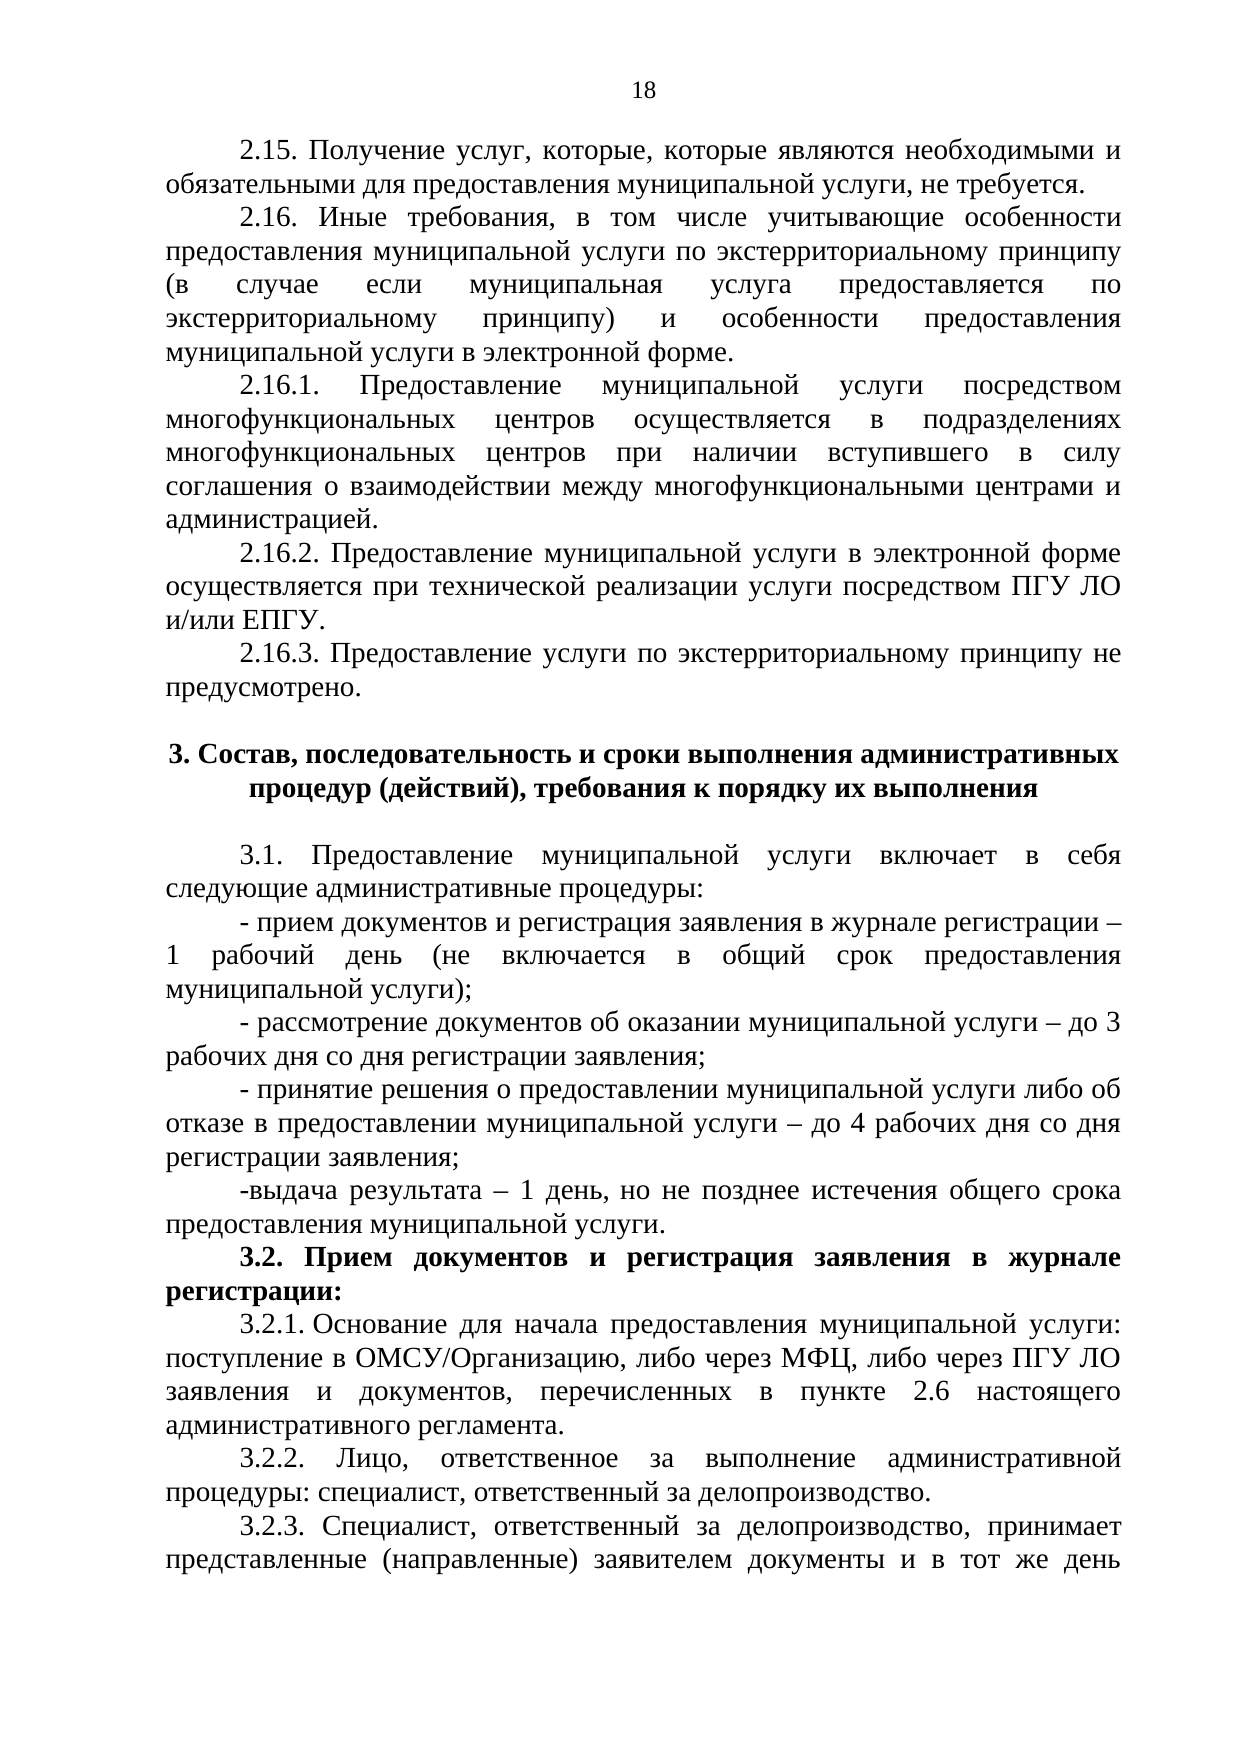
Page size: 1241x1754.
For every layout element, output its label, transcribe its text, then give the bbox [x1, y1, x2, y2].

text 3.2.1. Основание для начала предоставления муниципальной услуги: поступление в ОМСУ/Организацию, либо через МФЦ, либо через ПГУ ЛО заявления и документов, перечисленных в пункте 2.6 настоящего административного регламента. [165, 1306, 1122, 1441]
text 3.2.2. Лицо, ответственное за выполнение административной процедуры: специалист, ответственный за делопроизводство. [165, 1441, 1122, 1508]
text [165, 1508, 1122, 1575]
text 2.16.3. Предоставление услуги по экстерриториальному принципу не предусмотрено. [165, 636, 1122, 703]
text 3.2. Прием документов и регистрация заявления в журнале регистрации: [165, 1239, 1122, 1306]
text 2.15. Получение услуг, которые, которые являются необходимыми и обязательными для предоставления муниципальной услуги, не требуется. [165, 132, 1122, 199]
text 2.16. Иные требования, в том числе учитывающие особенности предоставления муниципальной услуги по экстерриториальному принципу (в случае если муниципальная услуга предоставляется по экстерриториальному принципу) и особенности предоставления муниципальной услуги в электронной форме. [165, 199, 1122, 367]
text - прием документов и регистрация заявления в журнале регистрации – 1 рабочий день (не включается в общий срок предоставления муниципальной услуги); [165, 904, 1122, 1004]
text 3.1. Предоставление муниципальной услуги включает в себя следующие административные процедуры: [165, 837, 1122, 904]
text - рассмотрение документов об оказании муниципальной услуги – до 3 рабочих дня со дня регистрации заявления; [165, 1004, 1122, 1072]
text 2.16.1. Предоставление муниципальной услуги посредством многофункциональных центров осуществляется в подразделениях многофункциональных центров при наличии вступившего в силу соглашения о взаимодействии между многофункциональными центрами и администрацией. [165, 367, 1122, 535]
text - принятие решения о предоставлении муниципальной услуги либо об отказе в предоставлении муниципальной услуги – до 4 рабочих дня со дня регистрации заявления; [165, 1072, 1122, 1172]
text 2.16.2. Предоставление муниципальной услуги в электронной форме осуществляется при технической реализации услуги посредством ПГУ ЛО и/или ЕПГУ. [165, 535, 1122, 636]
text -выдача результата – 1 день, но не позднее истечения общего срока предоставления муниципальной услуги. [165, 1172, 1122, 1239]
text 3. Состав, последовательность и сроки выполнения административных процедур (действий), требования к порядку их выполнения [165, 736, 1122, 803]
